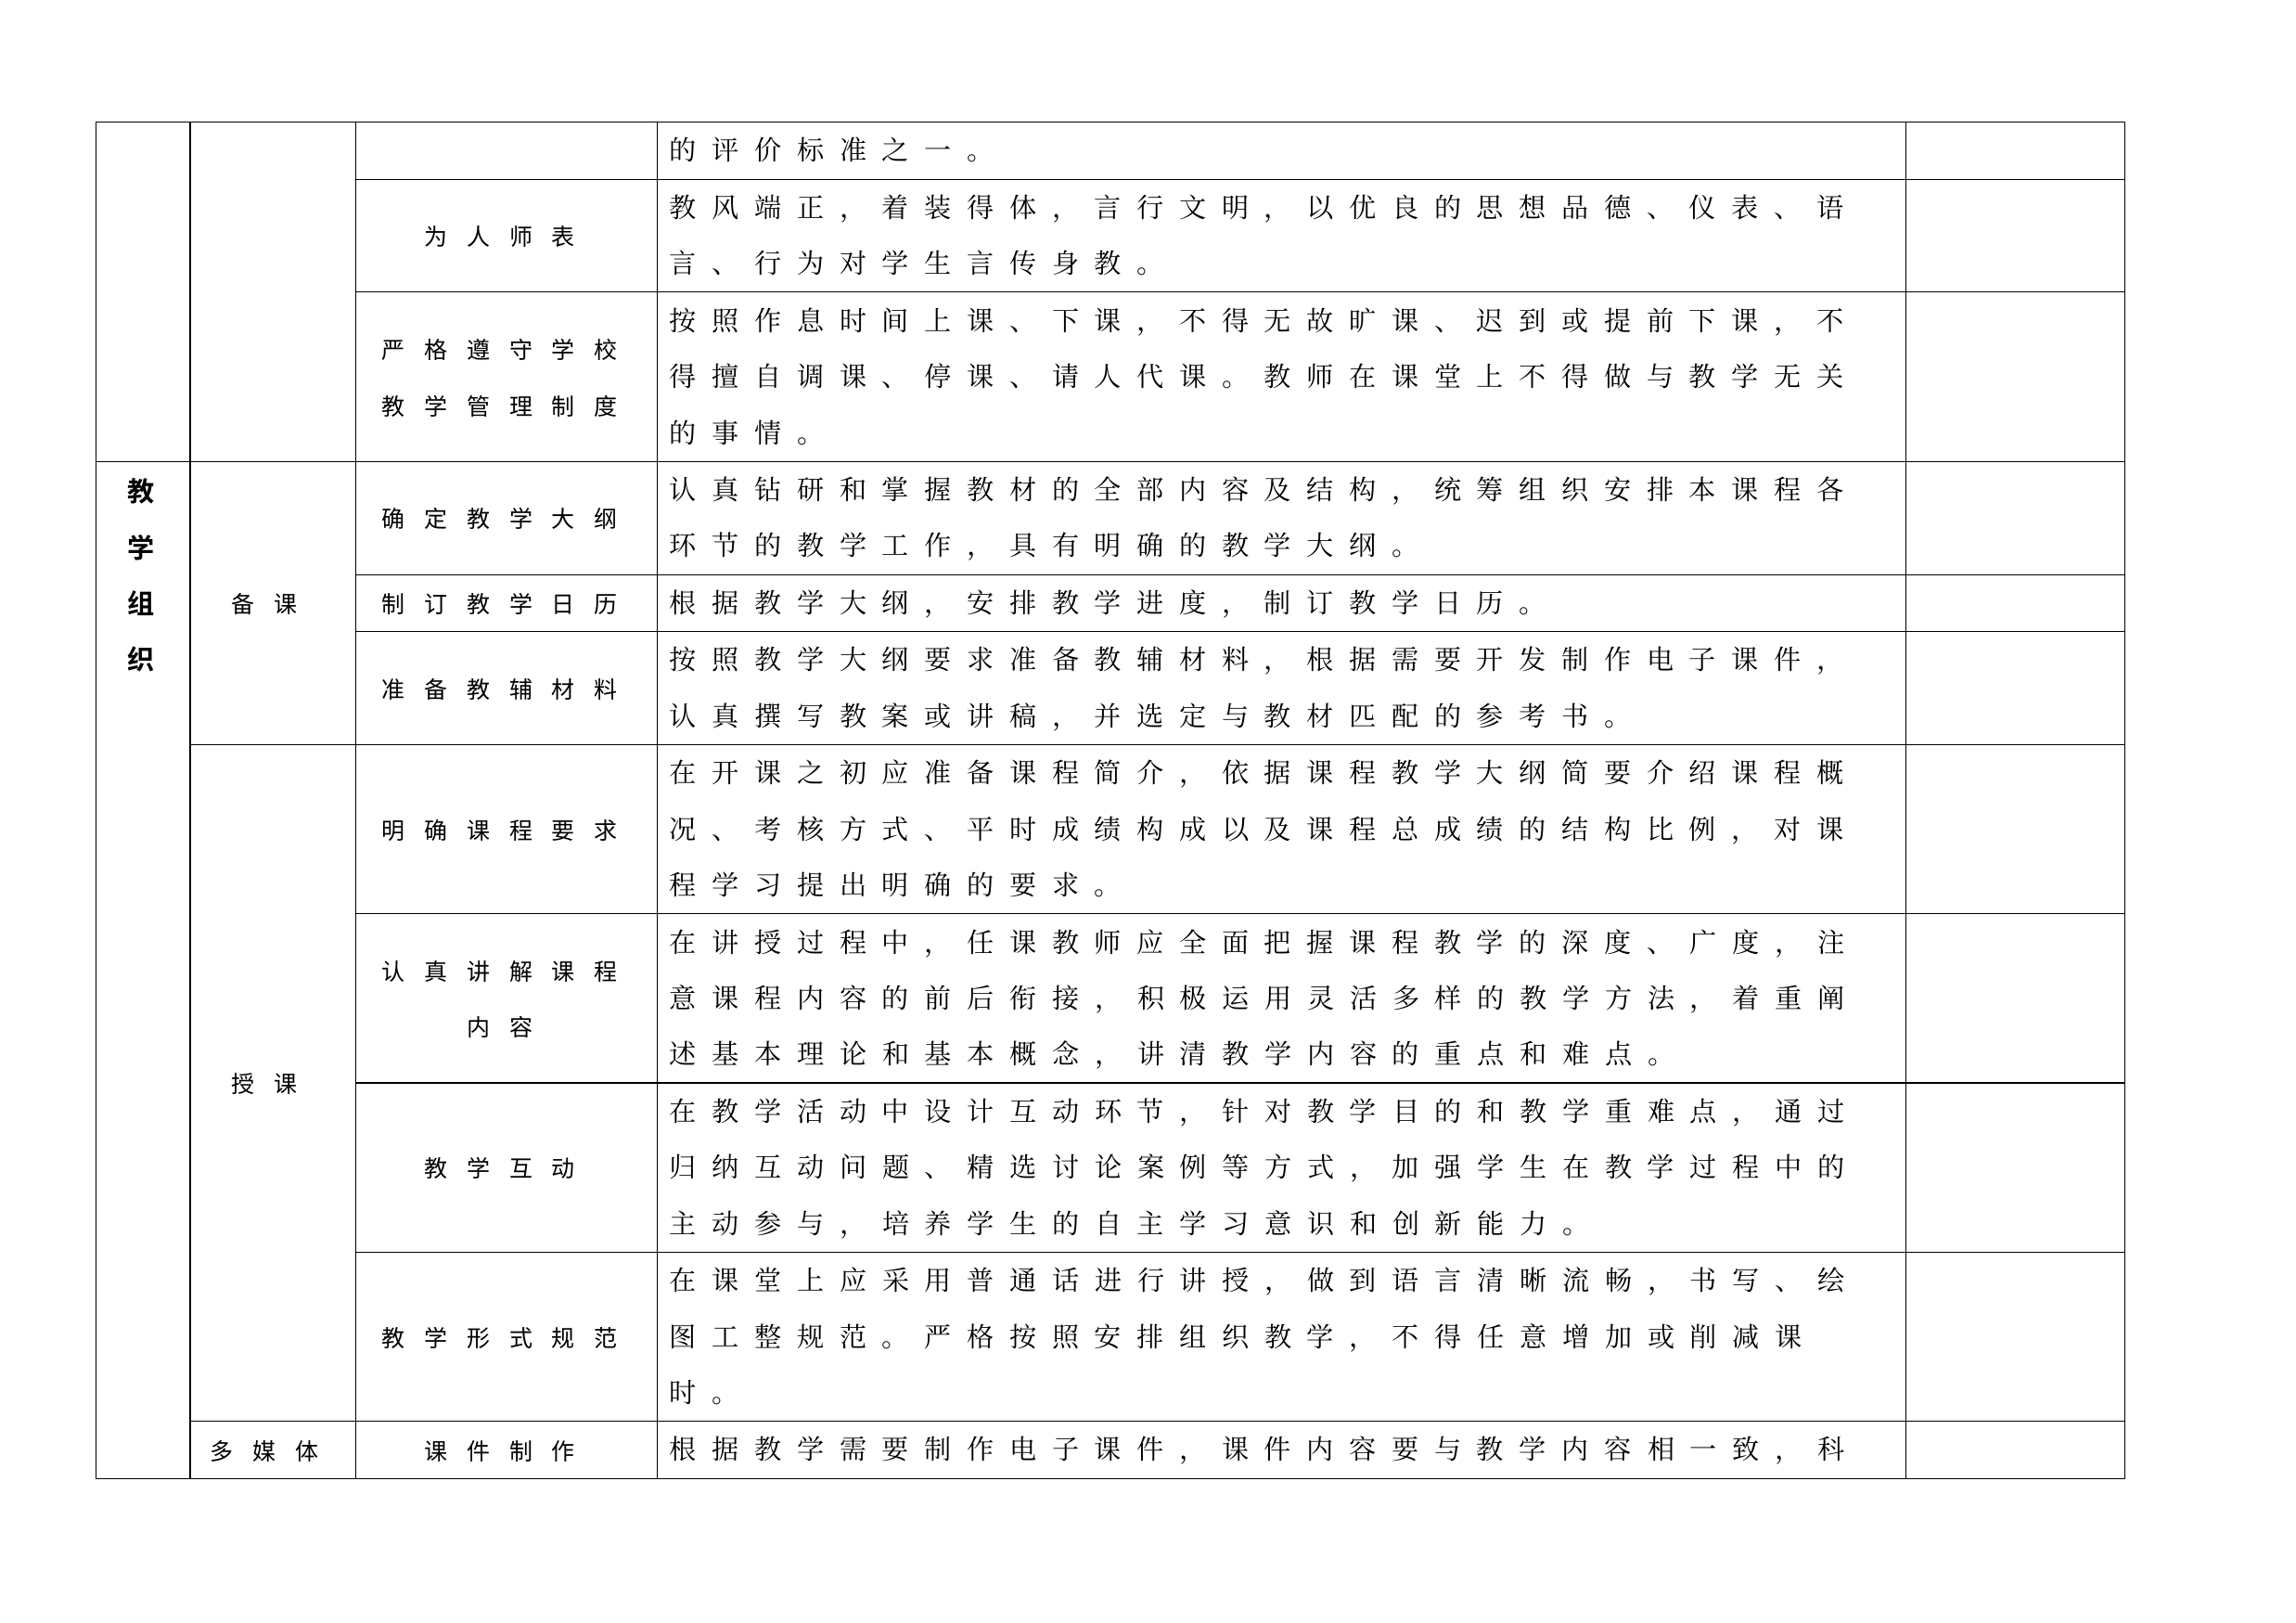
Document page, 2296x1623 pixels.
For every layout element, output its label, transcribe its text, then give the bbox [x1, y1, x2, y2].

table_cell 认真完成教学任务 [356, 122, 657, 178]
table_cell [1906, 122, 2124, 178]
table_cell [1906, 632, 2124, 744]
table_cell 教学形式规范 [356, 1253, 657, 1421]
table_cell 制订教学日历 [356, 575, 657, 631]
table_cell 教学互动 [356, 1084, 657, 1252]
table_cell [1906, 1253, 2124, 1421]
table_cell 教风端正，着装得体，言行文明，以优良的思想品德、仪表、语言、行为对学生言传身教。 [658, 180, 1905, 291]
table_cell [1906, 292, 2124, 461]
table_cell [658, 122, 1905, 178]
table_cell [1906, 1422, 2124, 1477]
table_cell [1906, 575, 2124, 631]
table_cell [1906, 914, 2124, 1082]
table_cell 为人师表 [356, 180, 657, 291]
table_cell [1906, 1084, 2124, 1252]
table_cell 授课 [191, 745, 355, 1421]
table_cell 在开课之初应准备课程简介，依据课程教学大纲简要介绍课程概况、考核方式、平时成绩构成以及课程总成绩的结构比例，对课程学习提出明确的要求。 [658, 745, 1905, 913]
table_cell 按照作息时间上课、下课，不得无故旷课、迟到或提前下课，不得擅自调课、停课、请人代课。教师在课堂上不得做与教学无关的事情。 [658, 292, 1905, 461]
table_cell 认真讲解课程内容 [356, 914, 657, 1082]
table_cell 严谨执教 [191, 122, 355, 461]
table_cell 准备教辅材料 [356, 632, 657, 744]
table_cell [1906, 745, 2124, 913]
table_cell 认真钻研和掌握教材的全部内容及结构，统筹组织安排本课程各环节的教学工作，具有明确的教学大纲。 [658, 462, 1905, 573]
table_cell [1906, 180, 2124, 291]
table_cell 明确课程要求 [356, 745, 657, 913]
table_cell 根据教学大纲，安排教学进度，制订教学日历。 [658, 575, 1905, 631]
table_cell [658, 1422, 1905, 1477]
table_cell 教学组织 [96, 462, 189, 1477]
table_cell 确定教学大纲 [356, 462, 657, 573]
table_cell 按照教学大纲要求准备教辅材料，根据需要开发制作电子课件，认真撰写教案或讲稿，并选定与教材匹配的参考书。 [658, 632, 1905, 744]
table_cell 多媒体教学 [191, 1422, 355, 1477]
table_cell 备课 [191, 462, 355, 744]
table_cell 在课堂上应采用普通话进行讲授，做到语言清晰流畅，书写、绘图工整规范。严格按照安排组织教学，不得任意增加或削减课时。 [658, 1253, 1905, 1421]
table_cell 在教学活动中设计互动环节，针对教学目的和教学重难点，通过归纳互动问题、精选讨论案例等方式，加强学生在教学过程中的主动参与，培养学生的自主学习意识和创新能力。 [658, 1084, 1905, 1252]
table_cell [1906, 462, 2124, 573]
table_cell 在讲授过程中，任课教师应全面把握课程教学的深度、广度，注意课程内容的前后衔接，积极运用灵活多样的教学方法，着重阐述基本理论和基本概念，讲清教学内容的重点和难点。 [658, 914, 1905, 1082]
table_cell 严格遵守学校教学管理制度 [356, 292, 657, 461]
table_cell 课件制作 [356, 1422, 657, 1477]
